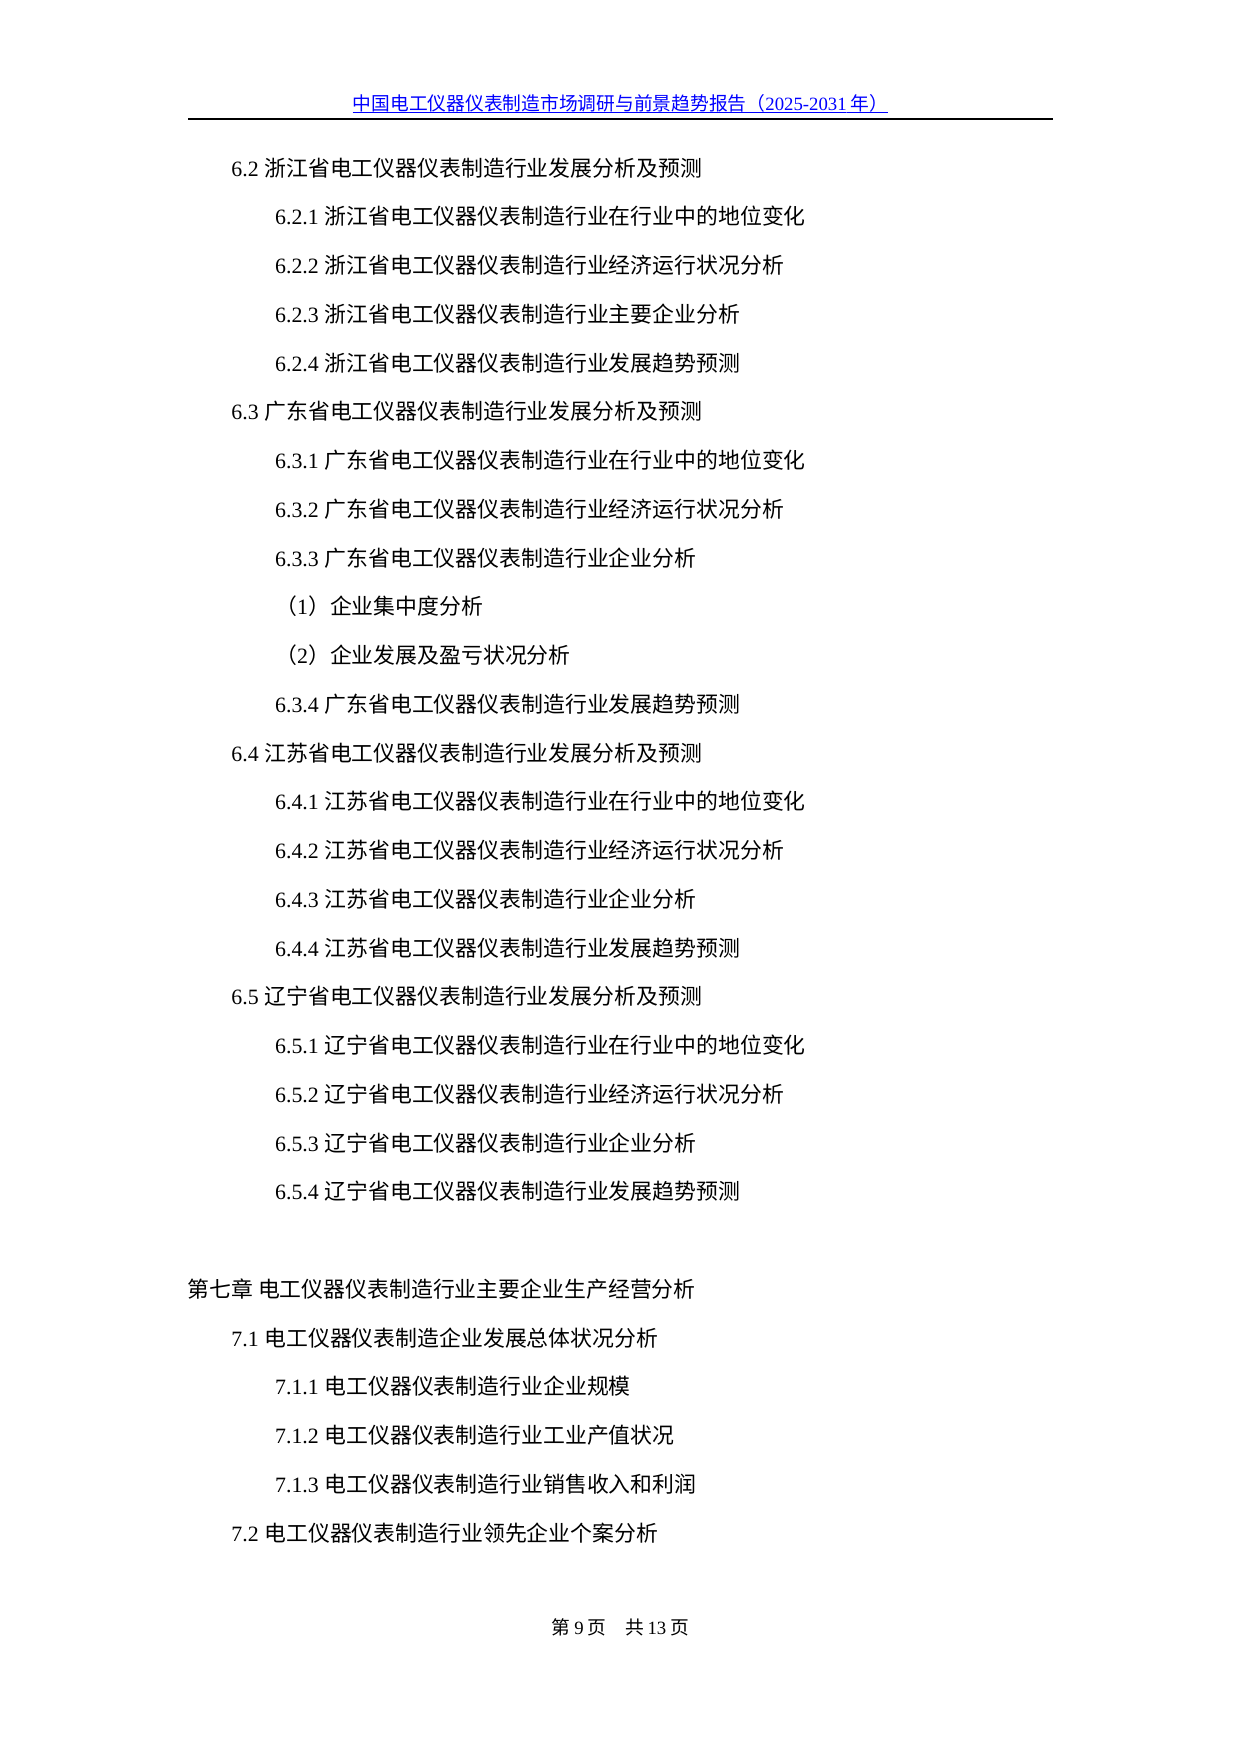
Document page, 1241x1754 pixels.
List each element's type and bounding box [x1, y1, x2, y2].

text [187, 150, 1053, 1548]
